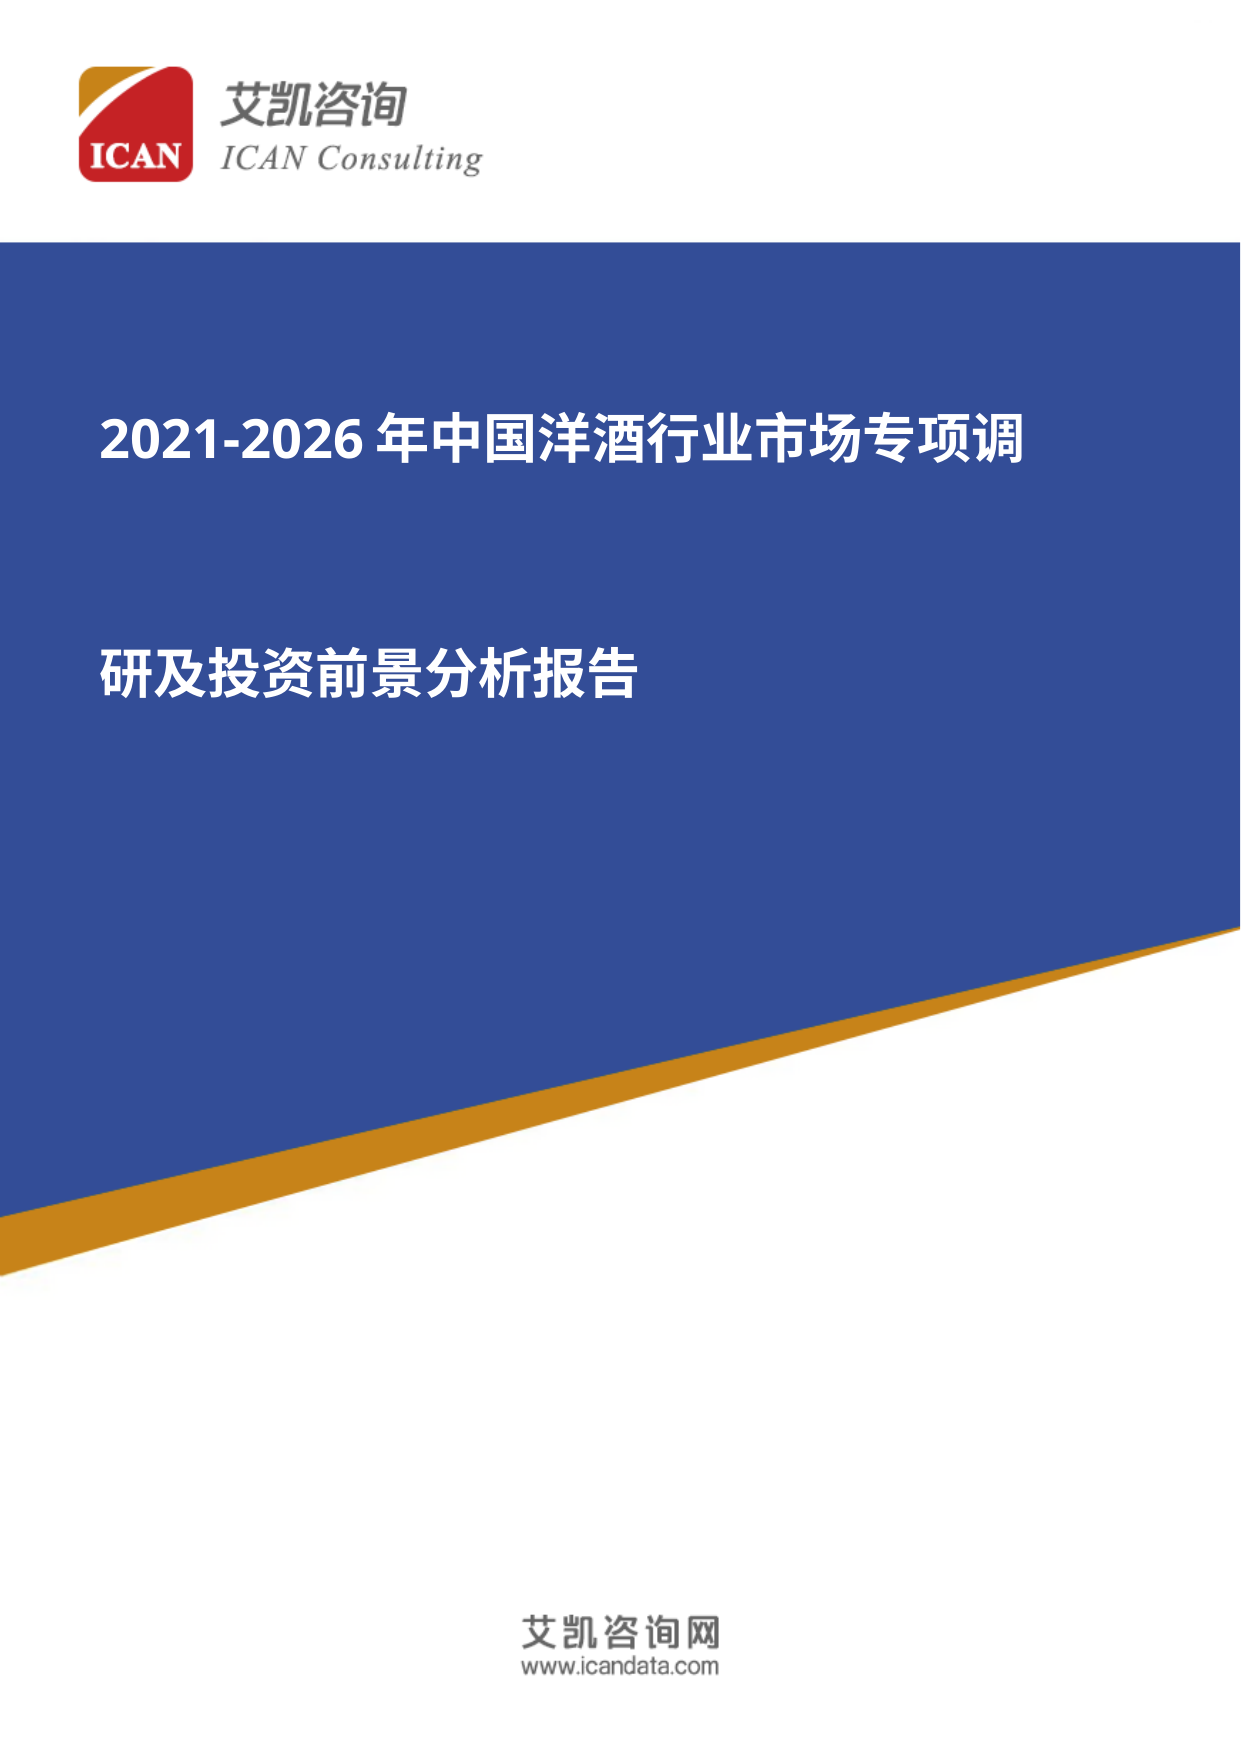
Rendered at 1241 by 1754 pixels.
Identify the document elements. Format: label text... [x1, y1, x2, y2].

subtitle 2021-2026年中国洋酒行业市场专项调研及投资前景分析报告 [99, 386, 1053, 718]
picture [0, 5, 1241, 1754]
